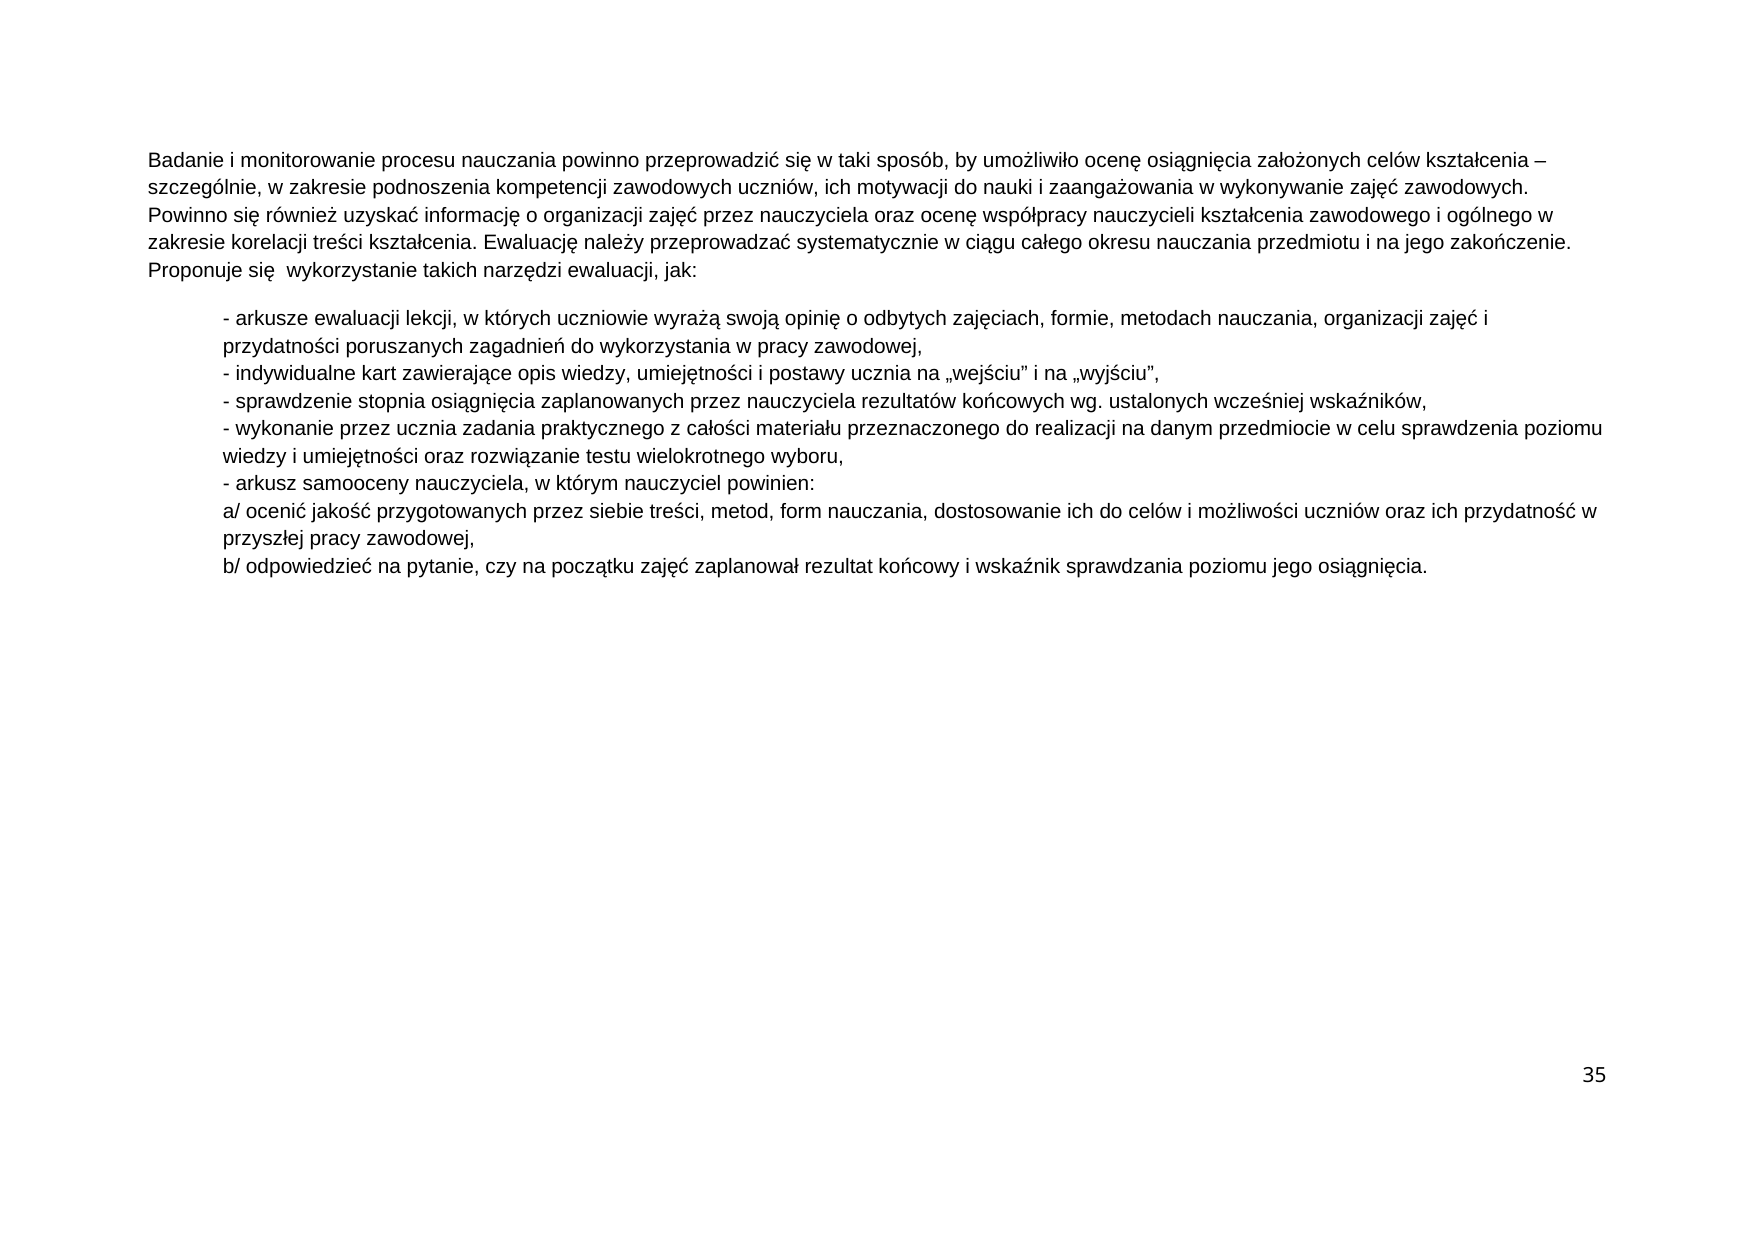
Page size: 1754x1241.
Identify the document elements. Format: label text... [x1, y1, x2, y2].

text - arkusze ewaluacji lekcji, w których uczniowie wyrażą swoją opinię o odbytych zajęciach, formie, metodach nauczania, organizacji zajęć i przydatności poruszanych zagadnień do wykorzystania w pracy zawodowej, - indywidualne kart zawierające opis wiedzy, umiejętności i postawy ucznia na „wejściu” i na „wyjściu”, - sprawdzenie stopnia osiągnięcia zaplanowanych przez nauczyciela rezultatów końcowych wg. ustalonych wcześniej wskaźników, - wykonanie przez ucznia zadania praktycznego z całości materiału przeznaczonego do realizacji na danym przedmiocie w celu sprawdzenia poziomu wiedzy i umiejętności oraz rozwiązanie testu wielokrotnego wyboru, - arkusz samooceny nauczyciela, w którym nauczyciel powinien: a/ ocenić jakość przygotowanych przez siebie treści, metod, form nauczania, dostosowanie ich do celów i możliwości uczniów oraz ich przydatność w przyszłej pracy zawodowej, b/ odpowiedzieć na pytanie, czy na początku zajęć zaplanował rezultat końcowy i wskaźnik sprawdzania poziomu jego osiągnięcia. [223, 306, 1606, 577]
text Badanie i monitorowanie procesu nauczania powinno przeprowadzić się w taki sposób, by umożliwiło ocenę osiągnięcia założonych celów kształcenia – szczególnie, w zakresie podnoszenia kompetencji zawodowych uczniów, ich motywacji do nauki i zaangażowania w wykonywanie zajęć zawodowych. Powinno się również uzyskać informację o organizacji zajęć przez nauczyciela oraz ocenę współpracy nauczycieli kształcenia zawodowego i ogólnego w zakresie korelacji treści kształcenia. Ewaluację należy przeprowadzać systematycznie w ciągu całego okresu nauczania przedmiotu i na jego zakończenie. Proponuje się wykorzystanie takich narzędzi ewaluacji, jak: [148, 148, 1606, 282]
